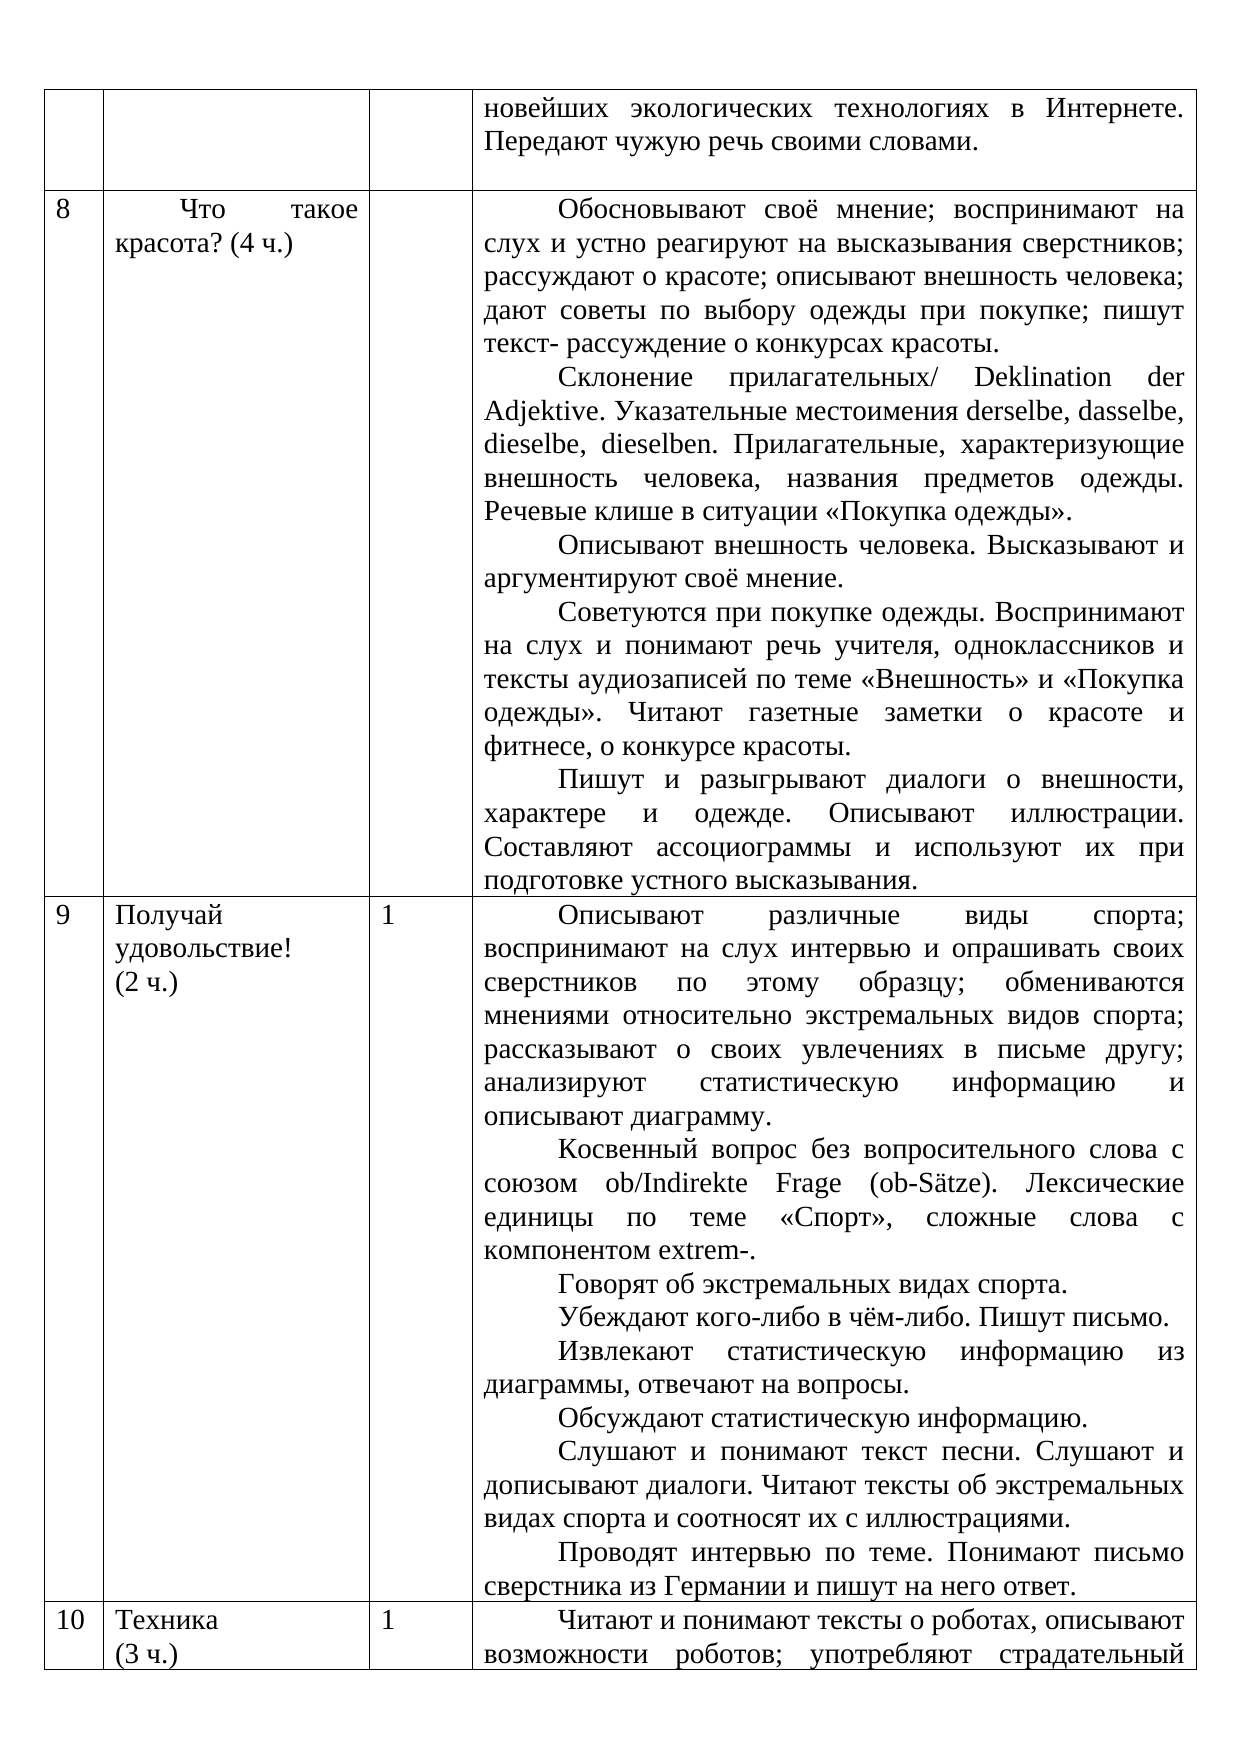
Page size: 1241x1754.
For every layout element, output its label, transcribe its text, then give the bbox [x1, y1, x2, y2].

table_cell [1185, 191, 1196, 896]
table_cell 7 [45, 90, 103, 190]
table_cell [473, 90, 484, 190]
table_cell 10 [45, 1602, 103, 1669]
table_cell [370, 90, 472, 190]
table_cell Техника (3 ч.) [104, 1602, 369, 1669]
table_cell Что такое красота? (4 ч.) [104, 191, 369, 896]
table_cell Получай удовольствие! (2 ч.) [104, 897, 369, 1601]
table_cell 9 [45, 897, 103, 1601]
table_cell 8 [45, 191, 103, 896]
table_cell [104, 90, 369, 190]
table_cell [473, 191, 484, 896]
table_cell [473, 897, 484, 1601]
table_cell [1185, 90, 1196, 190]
table_cell 1 [370, 1602, 472, 1669]
table_cell 1 [370, 897, 472, 1601]
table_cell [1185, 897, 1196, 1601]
table_cell [370, 191, 472, 896]
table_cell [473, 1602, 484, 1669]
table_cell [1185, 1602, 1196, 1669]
